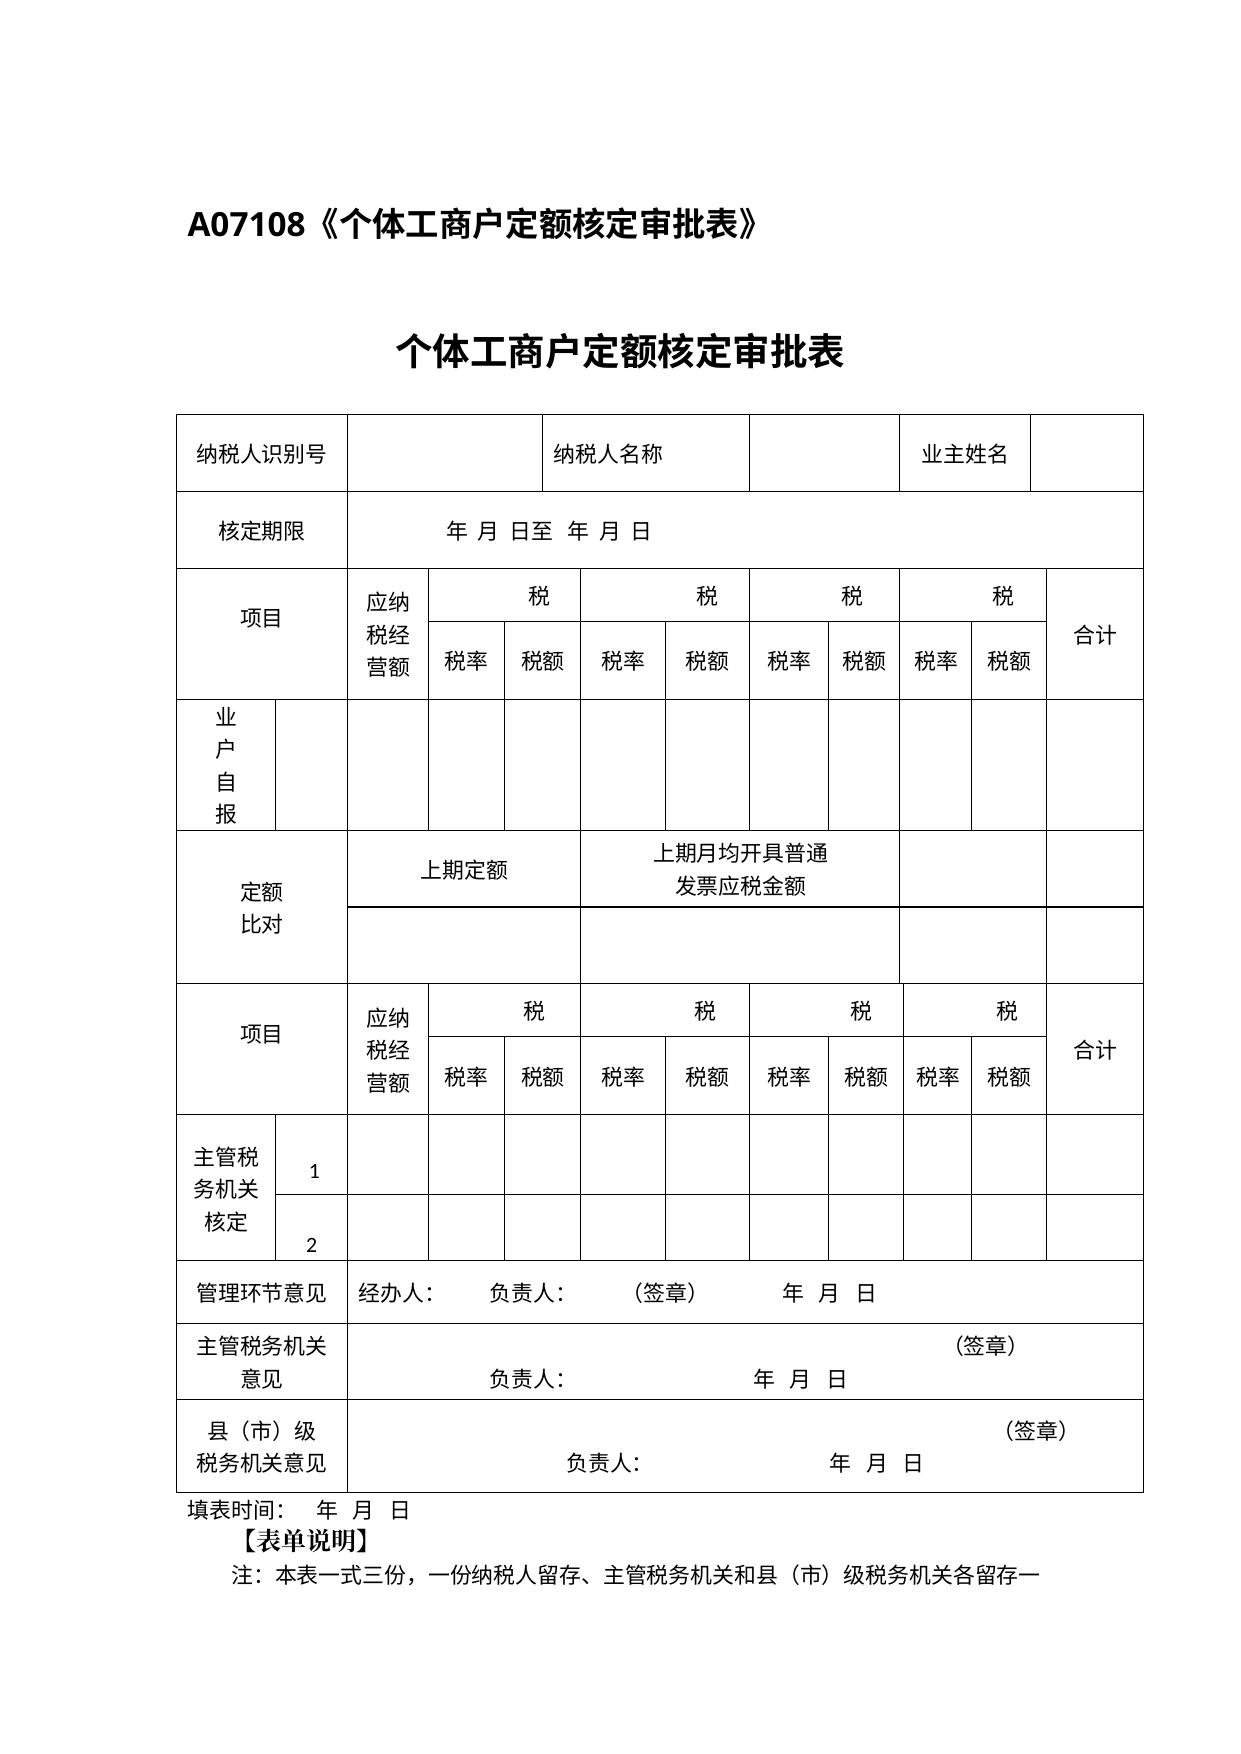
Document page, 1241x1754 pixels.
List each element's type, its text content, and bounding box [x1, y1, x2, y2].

table_cell 税额 [666, 622, 749, 698]
table_cell 项目 [177, 984, 347, 1114]
table_cell 税率 [750, 622, 828, 698]
table_cell [666, 1195, 749, 1260]
table_cell 上期定额 [348, 831, 580, 906]
table_header [348, 415, 542, 491]
table_cell 税 [750, 984, 903, 1036]
table_cell 税额 [972, 1037, 1046, 1114]
table_cell [1047, 831, 1143, 906]
table_header 纳税人识别号 [177, 415, 347, 491]
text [187, 1558, 1053, 1591]
table_cell [429, 1115, 504, 1194]
table_cell 税 [581, 569, 749, 621]
table_cell 应纳税经营额 [348, 984, 428, 1114]
table_cell [505, 1115, 580, 1194]
table_cell [750, 1115, 828, 1194]
table_cell 税 [429, 984, 580, 1036]
table_cell [1047, 1195, 1143, 1260]
table_cell 1 [276, 1115, 347, 1194]
table_cell [348, 700, 428, 829]
table_cell 税率 [581, 622, 665, 698]
table_cell [276, 700, 347, 829]
table_cell 税 [904, 984, 1046, 1036]
table_cell 项目 [177, 569, 347, 698]
table_cell [581, 1115, 665, 1194]
text 填表时间： 年 月 日 [187, 1493, 1053, 1526]
table_cell 经办人： 负责人： （签章） 年 月 日 [348, 1261, 1143, 1322]
table_cell 核定期限 [177, 492, 347, 567]
table_cell 税 [750, 569, 899, 621]
table_cell 上期月均开具普通 发票应税金额 [581, 831, 899, 906]
table_cell [900, 700, 971, 829]
table_cell [1047, 908, 1143, 983]
table_cell [904, 1195, 971, 1260]
table_cell [972, 1195, 1046, 1260]
table_cell 税率 [429, 1037, 504, 1114]
table_cell 税 [429, 569, 580, 621]
table_cell 年 月 日至 年 月 日 [348, 492, 1143, 567]
table_cell [348, 908, 580, 983]
table_cell 管理环节意见 [177, 1261, 347, 1322]
table_cell 税额 [829, 1037, 903, 1114]
text 【表单说明】 [187, 1526, 1053, 1558]
table_header 纳税人名称 [543, 415, 749, 491]
table_cell [666, 700, 749, 829]
table_cell 税额 [505, 622, 580, 698]
table_cell [505, 1195, 580, 1260]
table_cell [750, 1195, 828, 1260]
table_header [750, 415, 899, 491]
table_cell [972, 700, 1046, 829]
table_cell [900, 831, 1046, 906]
table_cell [581, 908, 899, 983]
table_cell [900, 908, 1046, 983]
table_cell [904, 1115, 971, 1194]
table_header [1031, 415, 1143, 491]
table_cell 业 户 自 报 [177, 700, 275, 829]
table_cell [429, 700, 504, 829]
table_cell 定额 比对 [177, 831, 347, 983]
table_cell [505, 700, 580, 829]
table_cell 税率 [429, 622, 504, 698]
table_cell 税率 [750, 1037, 828, 1114]
table_cell 税额 [829, 622, 899, 698]
table_cell 税 [900, 569, 1046, 621]
table_cell [1047, 700, 1143, 829]
table_cell 2 [276, 1195, 347, 1260]
table_cell 应纳税经营额 [348, 569, 428, 698]
table_cell 合计 [1047, 984, 1143, 1114]
table_cell 合计 [1047, 569, 1143, 698]
table_cell [750, 700, 828, 829]
table_cell 主管税务机关 意见 [177, 1324, 347, 1399]
table_cell 税率 [581, 1037, 665, 1114]
table_cell [429, 1195, 504, 1260]
table_cell （签章） 负责人： 年 月 日 [348, 1324, 1143, 1399]
table_cell [829, 700, 899, 829]
table_cell [972, 1115, 1046, 1194]
table_cell 税率 [900, 622, 971, 698]
table_cell [581, 700, 665, 829]
table_cell [829, 1115, 903, 1194]
table_cell 税额 [972, 622, 1046, 698]
table_cell 县（市）级 税务机关意见 [177, 1400, 347, 1492]
table_cell 主管税务机关核定 [177, 1115, 275, 1260]
text 个体工商户定额核定审批表 [187, 316, 1053, 381]
table_cell [581, 1195, 665, 1260]
text A07108《个体工商户定额核定审批表》 [187, 189, 1053, 254]
table_cell 税额 [505, 1037, 580, 1114]
table_cell [829, 1195, 903, 1260]
table_cell 税额 [666, 1037, 749, 1114]
table_cell [1047, 1115, 1143, 1194]
table_cell [666, 1115, 749, 1194]
table_cell 税 [581, 984, 749, 1036]
table_cell （签章） 负责人： 年 月 日 [348, 1400, 1143, 1492]
table_header 业主姓名 [900, 415, 1030, 491]
table_cell 税率 [904, 1037, 971, 1114]
table_cell [348, 1195, 428, 1260]
table_cell [348, 1115, 428, 1194]
